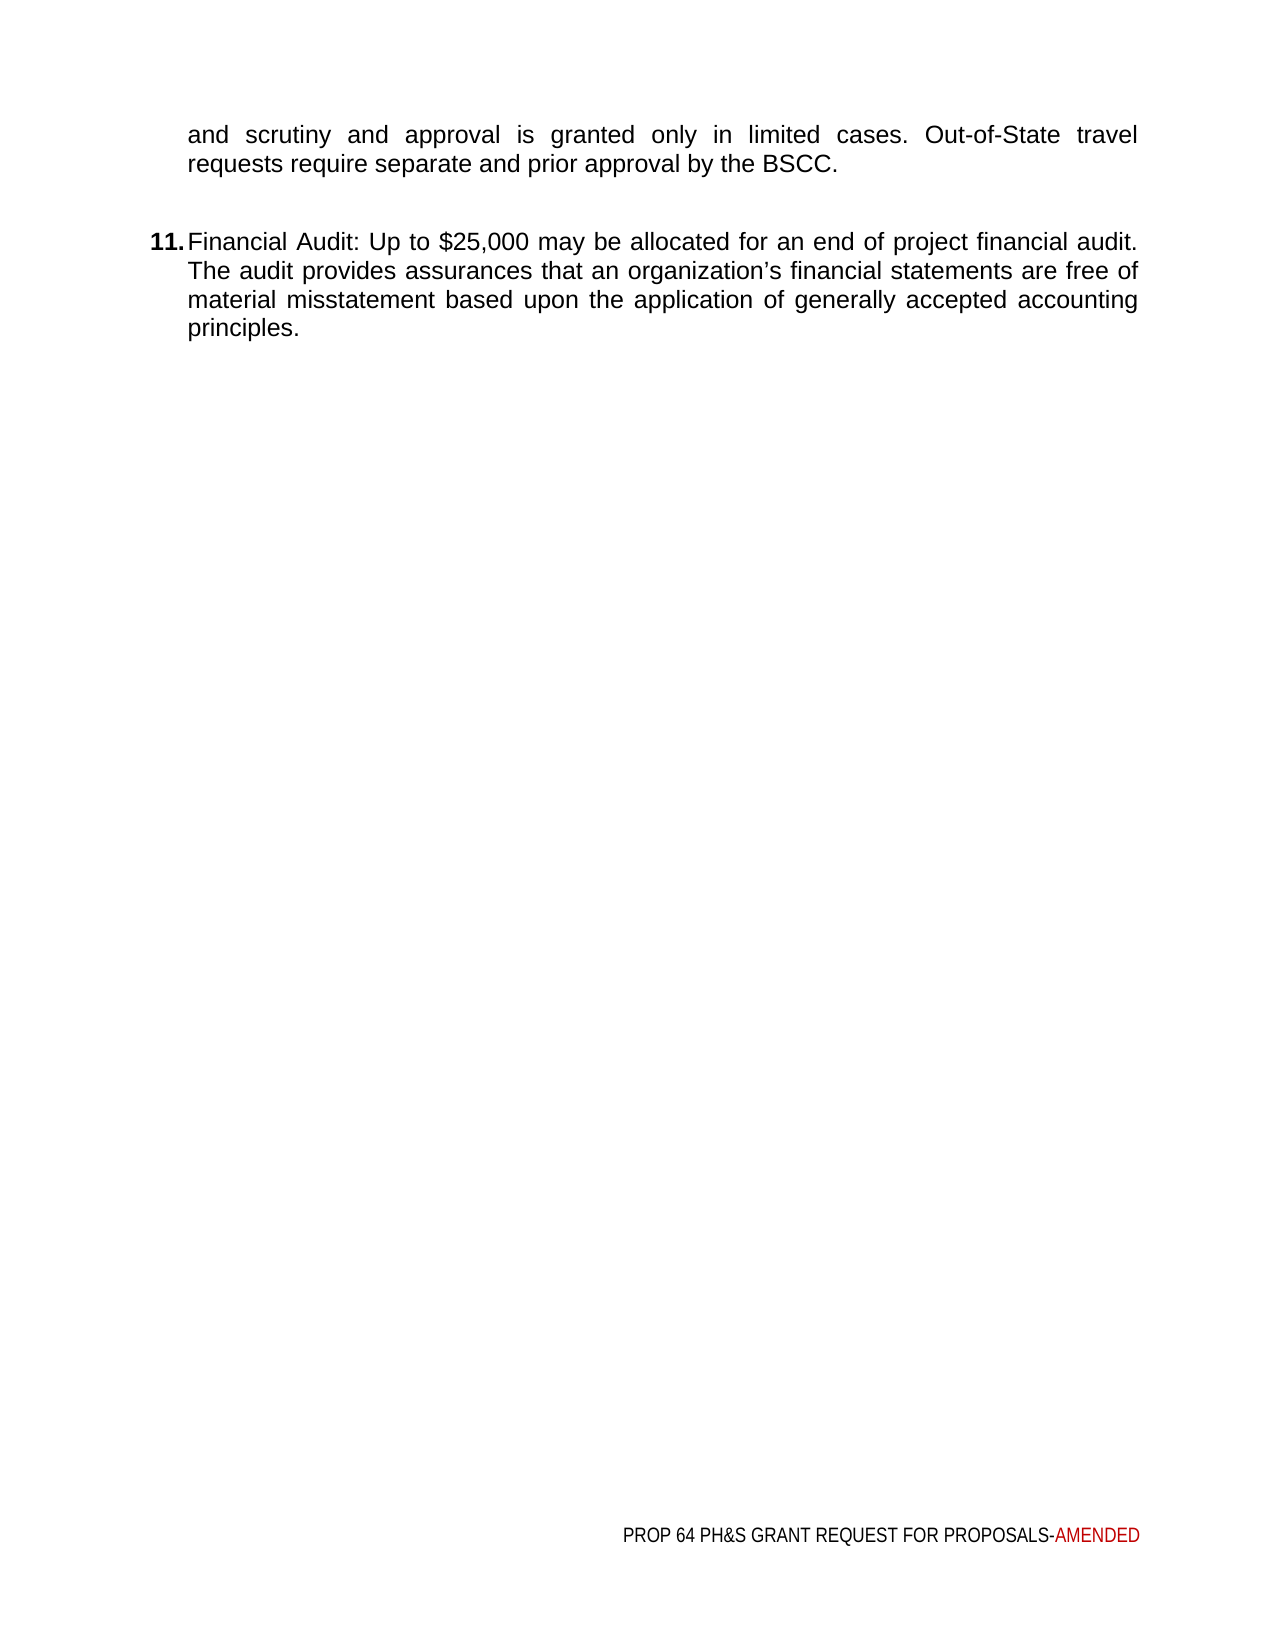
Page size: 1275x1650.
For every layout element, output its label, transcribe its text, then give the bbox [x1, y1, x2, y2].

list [187, 120, 1140, 177]
list Financial Audit: Up to $25,000 may be allocated for an end of project financial audit. The audit provides assurances that an organization’s financial statements are free of material misstatement based upon the application of generally accepted accounting principles. [150, 227, 1140, 342]
